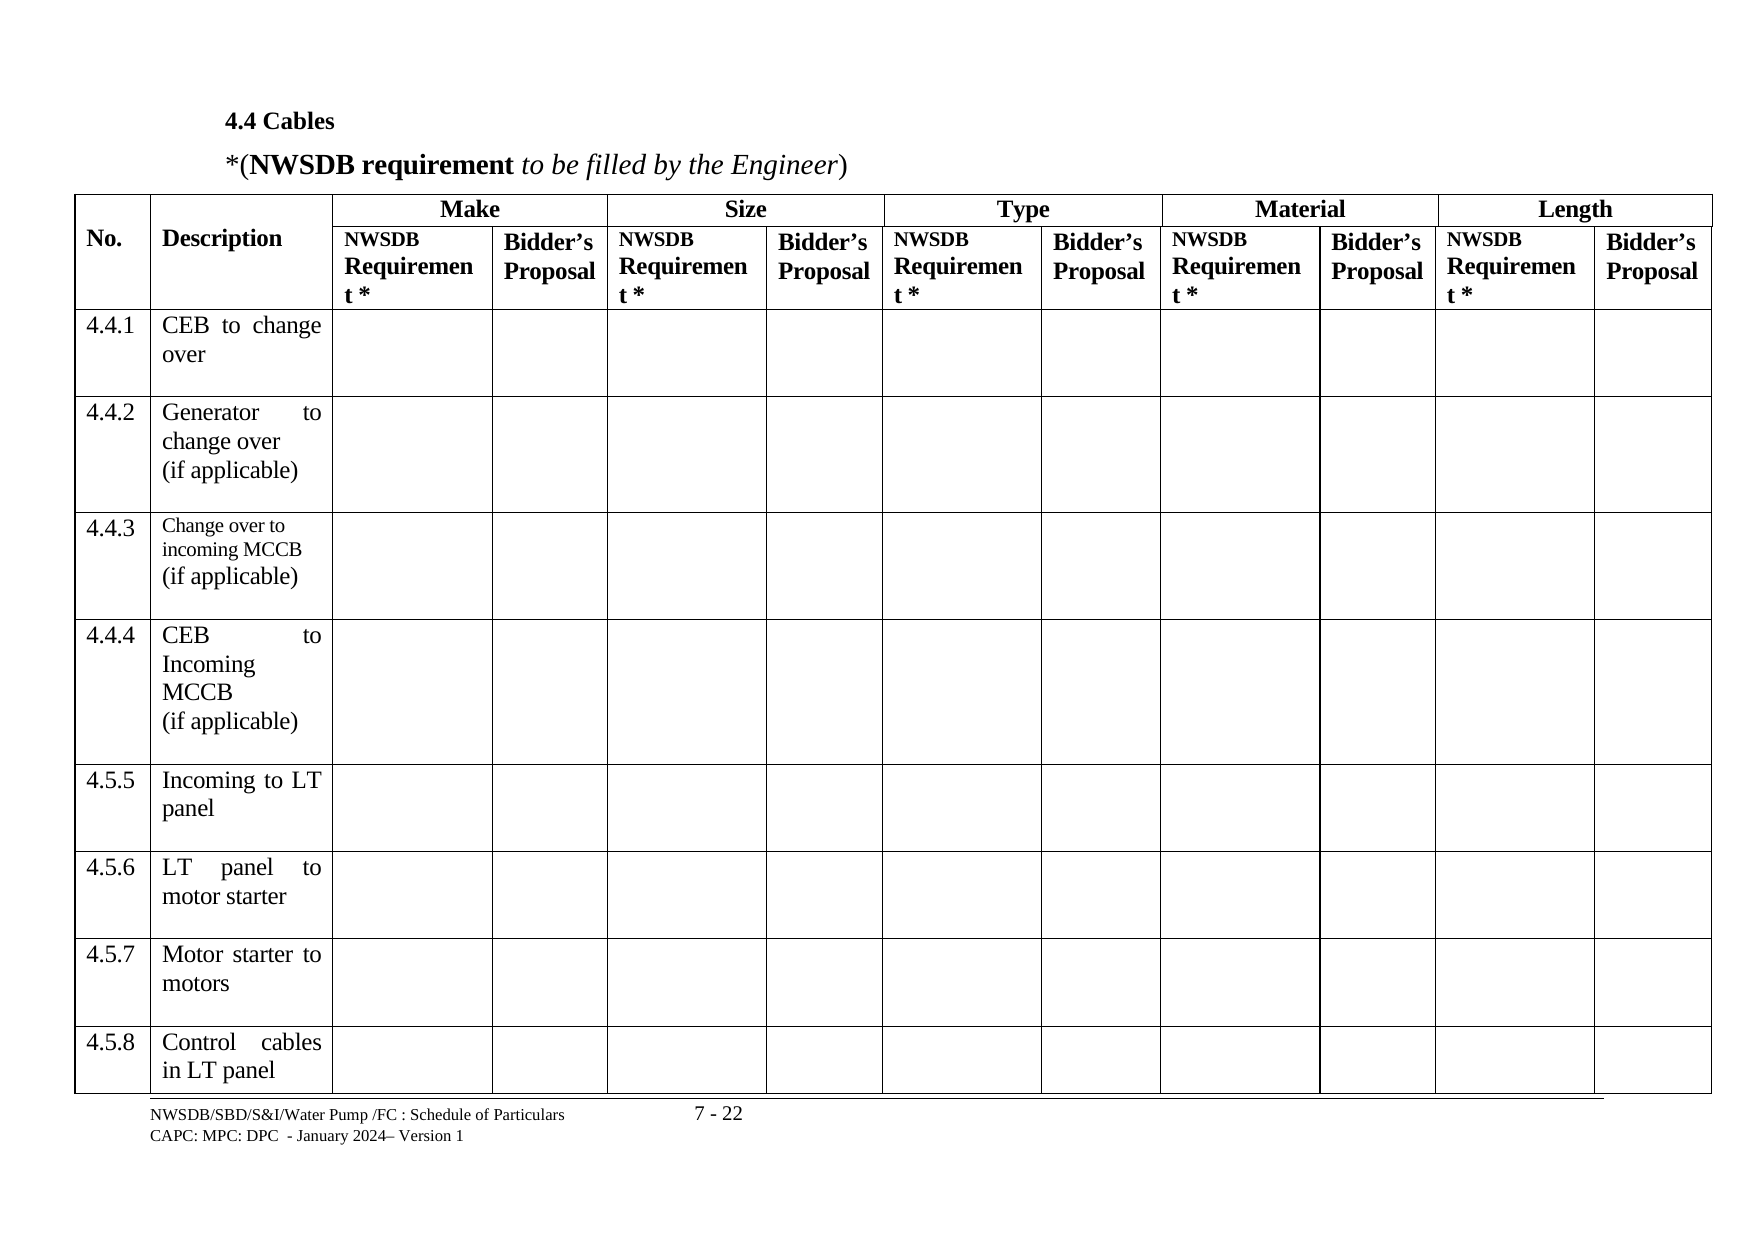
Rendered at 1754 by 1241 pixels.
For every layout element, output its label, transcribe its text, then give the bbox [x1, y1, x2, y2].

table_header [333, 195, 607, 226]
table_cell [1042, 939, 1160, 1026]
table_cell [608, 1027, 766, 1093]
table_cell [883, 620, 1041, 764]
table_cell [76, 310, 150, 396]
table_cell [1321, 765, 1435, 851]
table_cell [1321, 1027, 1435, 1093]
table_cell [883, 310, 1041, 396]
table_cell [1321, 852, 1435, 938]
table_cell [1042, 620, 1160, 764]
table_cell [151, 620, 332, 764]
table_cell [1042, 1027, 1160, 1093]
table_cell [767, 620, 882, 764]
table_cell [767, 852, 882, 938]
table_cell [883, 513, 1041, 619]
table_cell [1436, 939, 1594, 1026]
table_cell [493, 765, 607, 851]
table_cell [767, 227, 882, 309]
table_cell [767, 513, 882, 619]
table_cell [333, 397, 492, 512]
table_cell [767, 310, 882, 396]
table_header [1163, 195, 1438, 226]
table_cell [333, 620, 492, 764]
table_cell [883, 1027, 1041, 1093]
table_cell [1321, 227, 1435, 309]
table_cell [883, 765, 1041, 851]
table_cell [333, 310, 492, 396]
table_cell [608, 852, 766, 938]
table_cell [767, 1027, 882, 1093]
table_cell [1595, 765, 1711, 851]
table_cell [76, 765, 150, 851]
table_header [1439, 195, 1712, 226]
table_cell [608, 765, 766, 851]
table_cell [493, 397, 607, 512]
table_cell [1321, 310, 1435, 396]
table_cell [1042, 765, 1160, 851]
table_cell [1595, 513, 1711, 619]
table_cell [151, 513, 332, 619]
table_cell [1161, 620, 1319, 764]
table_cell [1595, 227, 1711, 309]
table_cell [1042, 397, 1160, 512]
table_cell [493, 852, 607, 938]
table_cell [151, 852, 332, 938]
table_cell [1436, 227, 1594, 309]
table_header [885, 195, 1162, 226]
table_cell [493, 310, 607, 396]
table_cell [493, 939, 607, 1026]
text 4.4 Cables [225, 106, 1604, 135]
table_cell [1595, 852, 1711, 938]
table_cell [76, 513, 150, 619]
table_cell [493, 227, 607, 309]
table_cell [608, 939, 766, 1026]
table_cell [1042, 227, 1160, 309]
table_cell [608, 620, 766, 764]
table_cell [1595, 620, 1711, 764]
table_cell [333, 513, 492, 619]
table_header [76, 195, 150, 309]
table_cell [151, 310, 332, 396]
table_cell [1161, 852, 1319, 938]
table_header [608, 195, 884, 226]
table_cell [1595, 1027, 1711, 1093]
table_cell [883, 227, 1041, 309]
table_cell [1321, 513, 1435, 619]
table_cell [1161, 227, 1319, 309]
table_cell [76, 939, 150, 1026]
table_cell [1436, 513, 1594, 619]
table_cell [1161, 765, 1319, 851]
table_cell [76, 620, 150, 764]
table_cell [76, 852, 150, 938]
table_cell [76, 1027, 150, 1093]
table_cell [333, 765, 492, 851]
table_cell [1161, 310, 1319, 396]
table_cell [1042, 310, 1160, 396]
text *(NWSDB requirement to be filled by the Engineer) [225, 147, 1604, 181]
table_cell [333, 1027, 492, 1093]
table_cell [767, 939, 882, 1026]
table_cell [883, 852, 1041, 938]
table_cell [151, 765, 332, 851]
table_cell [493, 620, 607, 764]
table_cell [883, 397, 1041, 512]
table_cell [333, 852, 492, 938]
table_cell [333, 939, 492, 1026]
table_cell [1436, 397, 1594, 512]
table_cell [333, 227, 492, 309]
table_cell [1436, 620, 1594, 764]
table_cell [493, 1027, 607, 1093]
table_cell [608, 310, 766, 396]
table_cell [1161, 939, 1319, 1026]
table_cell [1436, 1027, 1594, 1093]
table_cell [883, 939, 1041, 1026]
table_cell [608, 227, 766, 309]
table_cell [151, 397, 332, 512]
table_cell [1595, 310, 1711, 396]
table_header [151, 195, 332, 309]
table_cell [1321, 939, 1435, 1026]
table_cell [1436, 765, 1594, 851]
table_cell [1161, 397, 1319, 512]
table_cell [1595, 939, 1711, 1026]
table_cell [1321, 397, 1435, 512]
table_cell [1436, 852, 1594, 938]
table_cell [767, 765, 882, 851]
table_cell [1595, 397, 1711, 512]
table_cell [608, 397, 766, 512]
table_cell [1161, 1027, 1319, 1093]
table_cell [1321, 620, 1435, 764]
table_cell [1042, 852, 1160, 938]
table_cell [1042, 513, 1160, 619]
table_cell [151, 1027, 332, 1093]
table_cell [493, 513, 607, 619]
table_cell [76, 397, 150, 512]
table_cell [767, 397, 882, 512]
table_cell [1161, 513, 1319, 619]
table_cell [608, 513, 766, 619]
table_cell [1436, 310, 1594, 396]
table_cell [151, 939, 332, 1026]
